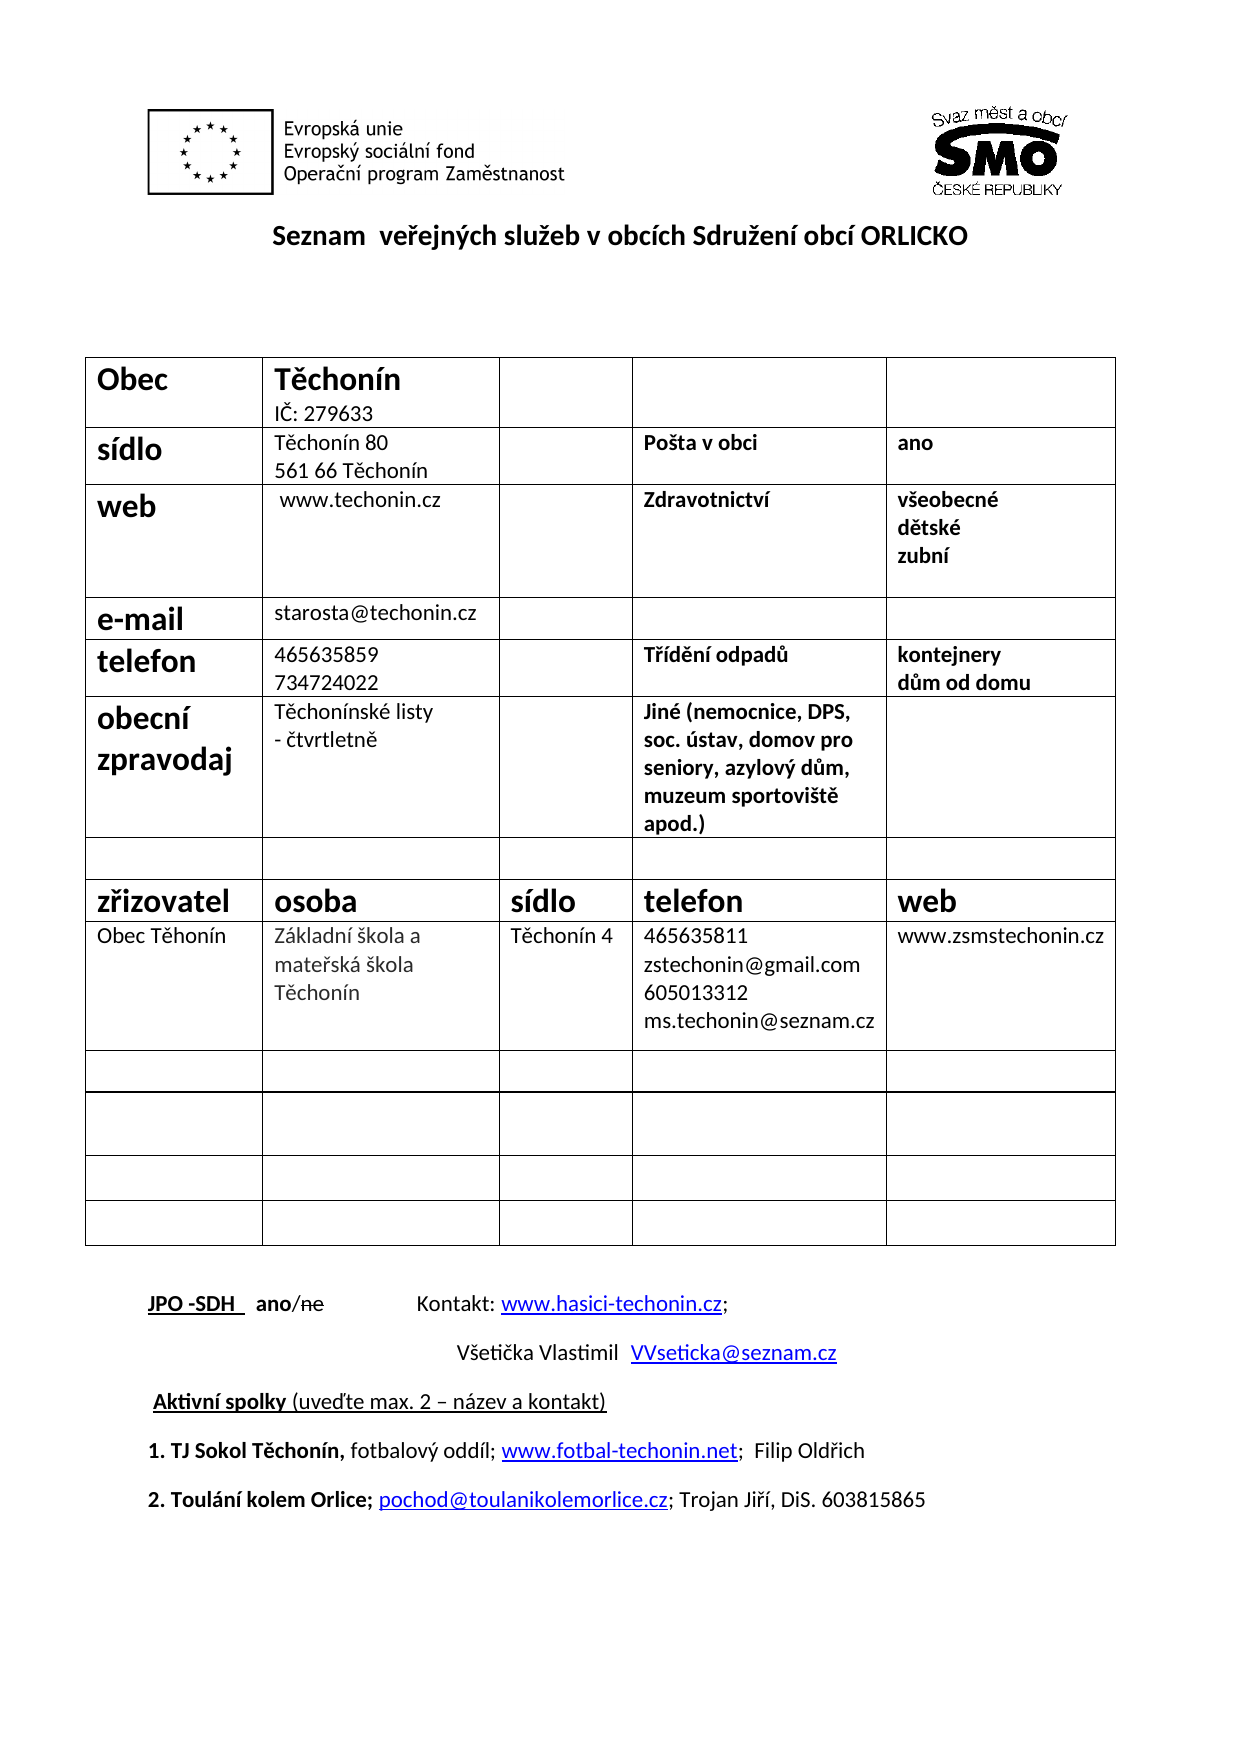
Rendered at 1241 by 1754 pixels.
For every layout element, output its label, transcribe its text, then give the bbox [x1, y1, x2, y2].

table_cell Těchonín 4 [500, 922, 632, 1049]
table_cell [887, 1201, 1115, 1244]
table_cell [263, 1093, 499, 1155]
table_cell [86, 1093, 262, 1155]
table_cell [86, 838, 262, 879]
table_header [633, 358, 886, 427]
table_cell 465635811 zstechonin@gmail.com 605013312 ms.techonin@seznam.cz [633, 922, 886, 1049]
table_cell e-mail [86, 598, 262, 639]
table_cell [500, 428, 632, 484]
text 1. TJ Sokol Těchonín, fotbalový oddíl; www.fotbal-techonin.net; Filip Oldřich [148, 1436, 1092, 1464]
table_cell Obec Těhonín [86, 922, 262, 1049]
table_cell [263, 1156, 499, 1199]
text Všetička Vlastimil VVseticka@seznam.cz [148, 1338, 1092, 1366]
table_cell Zdravotnictví [633, 485, 886, 597]
table_cell všeobecné dětské zubní [887, 485, 1115, 597]
table_cell [633, 1156, 886, 1199]
table_cell [887, 697, 1115, 837]
table_cell [263, 1201, 499, 1244]
table_cell [500, 838, 632, 879]
table_cell telefon [86, 640, 262, 696]
table_cell obecní zpravodaj [86, 697, 262, 837]
table_cell [500, 640, 632, 696]
table_cell web [887, 880, 1115, 921]
table_cell [887, 598, 1115, 639]
table_cell Pošta v obci [633, 428, 886, 484]
table_cell [263, 1051, 499, 1091]
table_cell www.techonin.cz [263, 485, 499, 597]
table_cell [633, 598, 886, 639]
table_cell [633, 1051, 886, 1091]
text JPO -SDH ano/ne Kontakt: www.hasici-techonin.cz; [148, 1289, 1092, 1317]
table_cell [887, 838, 1115, 879]
table_cell [500, 485, 632, 597]
table_cell web [86, 485, 262, 597]
table_cell www.zsmstechonin.cz [887, 922, 1115, 1049]
text 2. Toulání kolem Orlice; pochod@toulanikolemorlice.cz; Trojan Jiří, DiS. 603815865 [148, 1485, 1092, 1513]
table_cell [500, 1201, 632, 1244]
table_header [887, 358, 1115, 427]
table_cell zřizovatel [86, 880, 262, 921]
table_cell Třídění odpadů [633, 640, 886, 696]
picture [147, 109, 565, 195]
table_header [500, 358, 632, 427]
picture [931, 106, 1068, 195]
text Aktivní spolky (uveďte max. 2 – název a kontakt) [148, 1387, 1092, 1415]
table_cell [633, 1093, 886, 1155]
table_cell Těchonínské listy - čtvrtletně [263, 697, 499, 837]
table_cell [500, 1051, 632, 1091]
table_cell [887, 1093, 1115, 1155]
table_cell sídlo [500, 880, 632, 921]
table_cell [86, 1201, 262, 1244]
table_cell [500, 1093, 632, 1155]
table_cell 465635859 734724022 [263, 640, 499, 696]
table_cell Jiné (nemocnice, DPS, soc. ústav, domov pro seniory, azylový dům, muzeum sportoviště apod.) [633, 697, 886, 837]
table_header Těchonín IČ: 279633 [263, 358, 499, 427]
table_cell [500, 1156, 632, 1199]
table_cell [500, 697, 632, 837]
table_cell [633, 838, 886, 879]
table_cell Základní škola a mateřská škola Těchonín [263, 922, 499, 1049]
table_cell sídlo [86, 428, 262, 484]
table_header Obec [86, 358, 262, 427]
table_cell [887, 1156, 1115, 1199]
table_cell [500, 598, 632, 639]
table_cell ano [887, 428, 1115, 484]
table_cell telefon [633, 880, 886, 921]
table_cell [86, 1051, 262, 1091]
table_cell [86, 1156, 262, 1199]
table_cell starosta@techonin.cz [263, 598, 499, 639]
table_cell Těchonín 80 561 66 Těchonín [263, 428, 499, 484]
table_cell osoba [263, 880, 499, 921]
table_cell [263, 838, 499, 879]
table_cell [887, 1051, 1115, 1091]
table_cell kontejnery dům od domu [887, 640, 1115, 696]
table_cell [633, 1201, 886, 1244]
